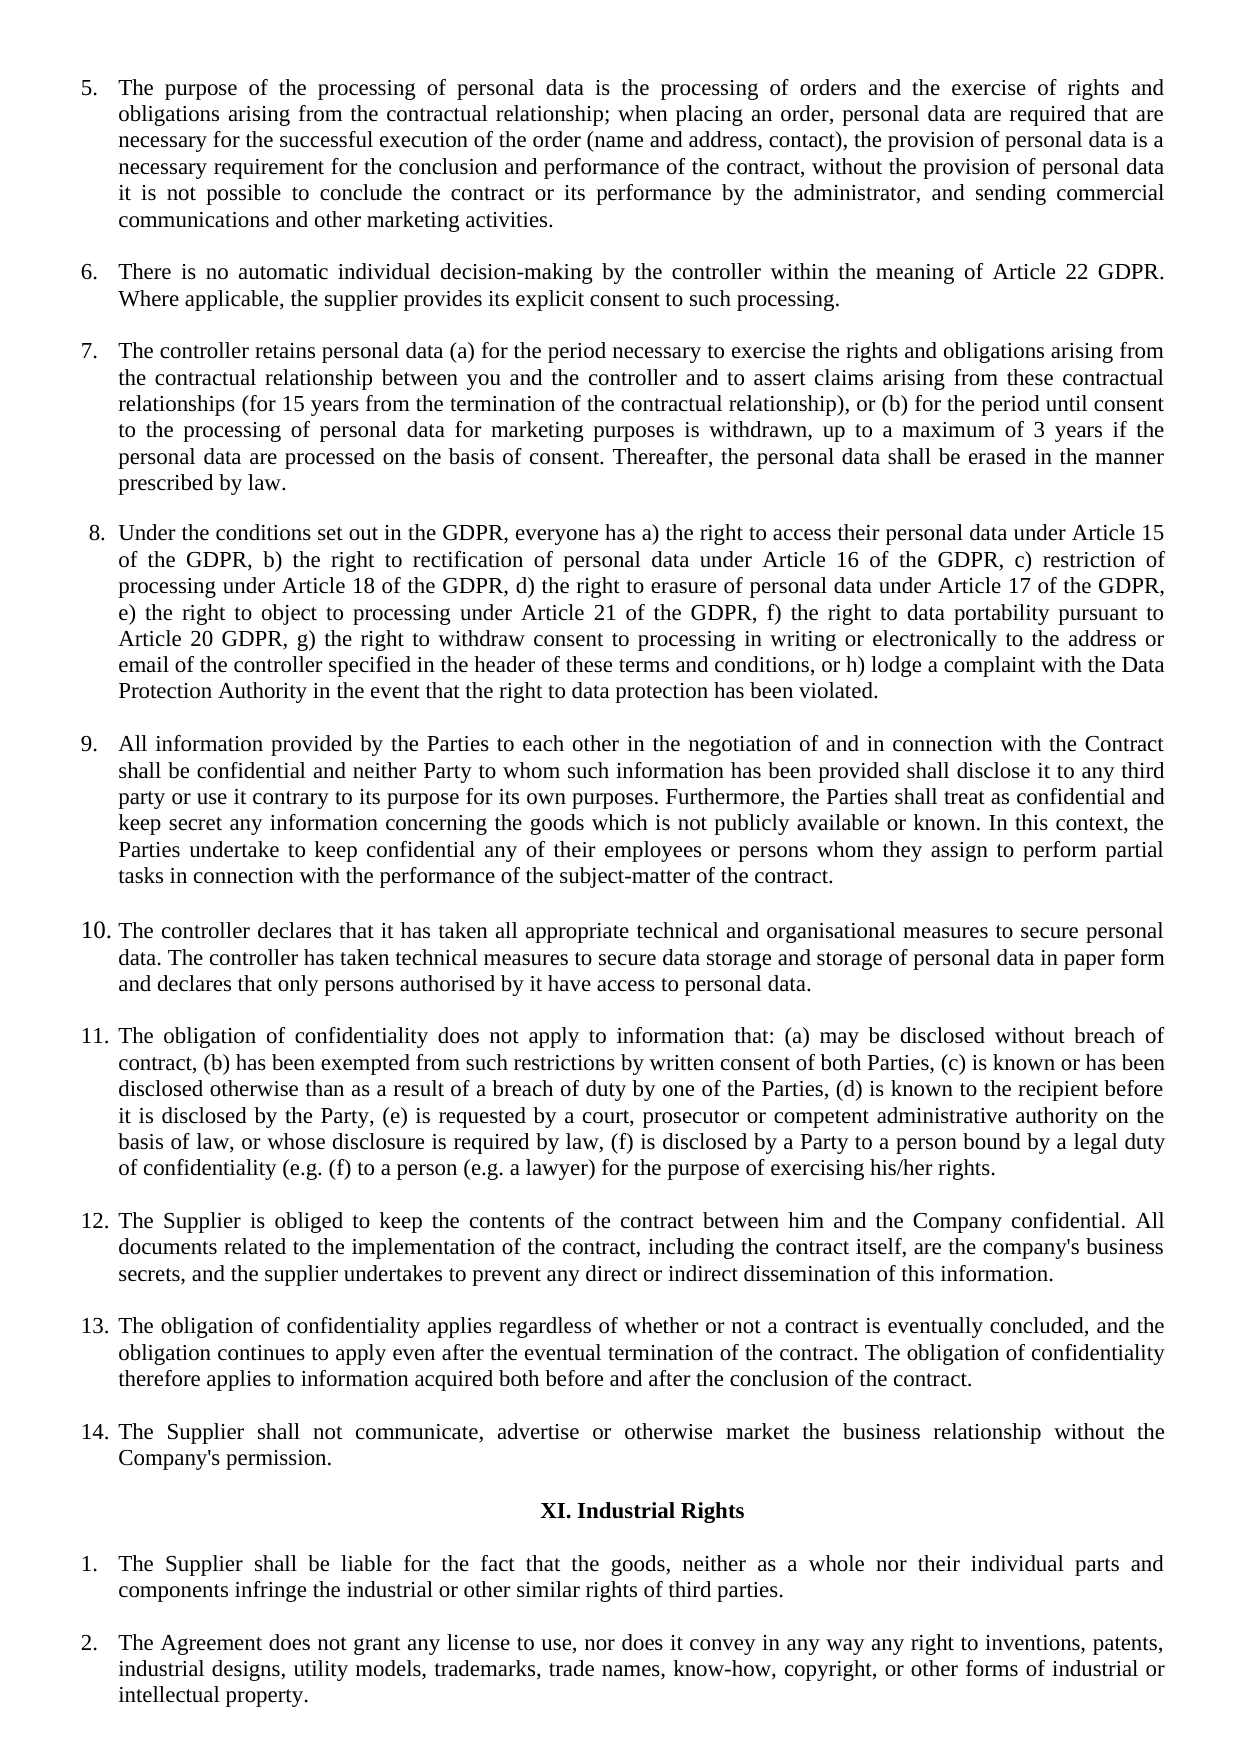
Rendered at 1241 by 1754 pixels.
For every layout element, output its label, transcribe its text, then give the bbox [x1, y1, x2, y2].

list The Agreement does not grant any license to use, nor does it convey in any way any right to inventions, patents, industrial designs, utility models, trademarks, trade names, know-how, copyright, or other forms of industrial or intellectual property. [81, 1629, 1167, 1708]
list The Supplier is obliged to keep the contents of the contract between him and the Company confidential. All documents related to the implementation of the contract, including the contract itself, are the company's business secrets, and the supplier undertakes to prevent any direct or indirect dissemination of this information. [81, 1207, 1167, 1286]
list The controller retains personal data (a) for the period necessary to exercise the rights and obligations arising from the contractual relationship between you and the controller and to assert claims arising from these contractual relationships (for 15 years from the termination of the contractual relationship), or (b) for the period until consent to the processing of personal data for marketing purposes is withdrawn, up to a maximum of 3 years if the personal data are processed on the basis of consent. Thereafter, the personal data shall be erased in the manner prescribed by law. [81, 337, 1167, 496]
list The Supplier shall be liable for the fact that the goods, neither as a whole nor their individual parts and components infringe the industrial or other similar rights of third parties. [81, 1550, 1167, 1602]
text XI. Industrial Rights [118, 1497, 1167, 1523]
list The obligation of confidentiality applies regardless of whether or not a contract is eventually concluded, and the obligation continues to apply even after the eventual termination of the contract. The obligation of confidentiality therefore applies to information acquired both before and after the conclusion of the contract. [81, 1312, 1167, 1392]
list The purpose of the processing of personal data is the processing of orders and the exercise of rights and obligations arising from the contractual relationship; when placing an order, personal data are required that are necessary for the successful execution of the order (name and address, contact), the provision of personal data is a necessary requirement for the conclusion and performance of the contract, without the provision of personal data it is not possible to conclude the contract or its performance by the administrator, and sending commercial communications and other marketing activities. [81, 74, 1167, 232]
list Under the conditions set out in the GDPR, everyone has a) the right to access their personal data under Article 15 of the GDPR, b) the right to rectification of personal data under Article 16 of the GDPR, c) restriction of processing under Article 18 of the GDPR, d) the right to erasure of personal data under Article 17 of the GDPR, e) the right to object to processing under Article 21 of the GDPR, f) the right to data portability pursuant to Article 20 GDPR, g) the right to withdraw consent to processing in writing or electronically to the address or email of the controller specified in the header of these terms and conditions, or h) lodge a complaint with the Data Protection Authority in the event that the right to data protection has been violated. [88, 519, 1167, 704]
list The controller declares that it has taken all appropriate technical and organisational measures to secure personal data. The controller has taken technical measures to secure data storage and storage of personal data in paper form and declares that only persons authorised by it have access to personal data. [81, 915, 1167, 996]
list All information provided by the Parties to each other in the negotiation of and in connection with the Contract shall be confidential and neither Party to whom such information has been provided shall disclose it to any third party or use it contrary to its purpose for its own purposes. Furthermore, the Parties shall treat as confidential and keep secret any information concerning the goods which is not publicly available or known. In this context, the Parties undertake to keep confidential any of their employees or persons whom they assign to perform partial tasks in connection with the performance of the subject-matter of the contract. [81, 730, 1167, 888]
list There is no automatic individual decision-making by the controller within the meaning of Article 22 GDPR. Where applicable, the supplier provides its explicit consent to such processing. [81, 258, 1167, 311]
list The obligation of confidentiality does not apply to information that: (a) may be disclosed without breach of contract, (b) has been exempted from such restrictions by written consent of both Parties, (c) is known or has been disclosed otherwise than as a result of a breach of duty by one of the Parties, (d) is known to the recipient before it is disclosed by the Party, (e) is requested by a court, prosecutor or competent administrative authority on the basis of law, or whose disclosure is required by law, (f) is disclosed by a Party to a person bound by a legal duty of confidentiality (e.g. (f) to a person (e.g. a lawyer) for the purpose of exercising his/her rights. [81, 1023, 1167, 1181]
list The Supplier shall not communicate, advertise or otherwise market the business relationship without the Company's permission. [81, 1418, 1167, 1471]
